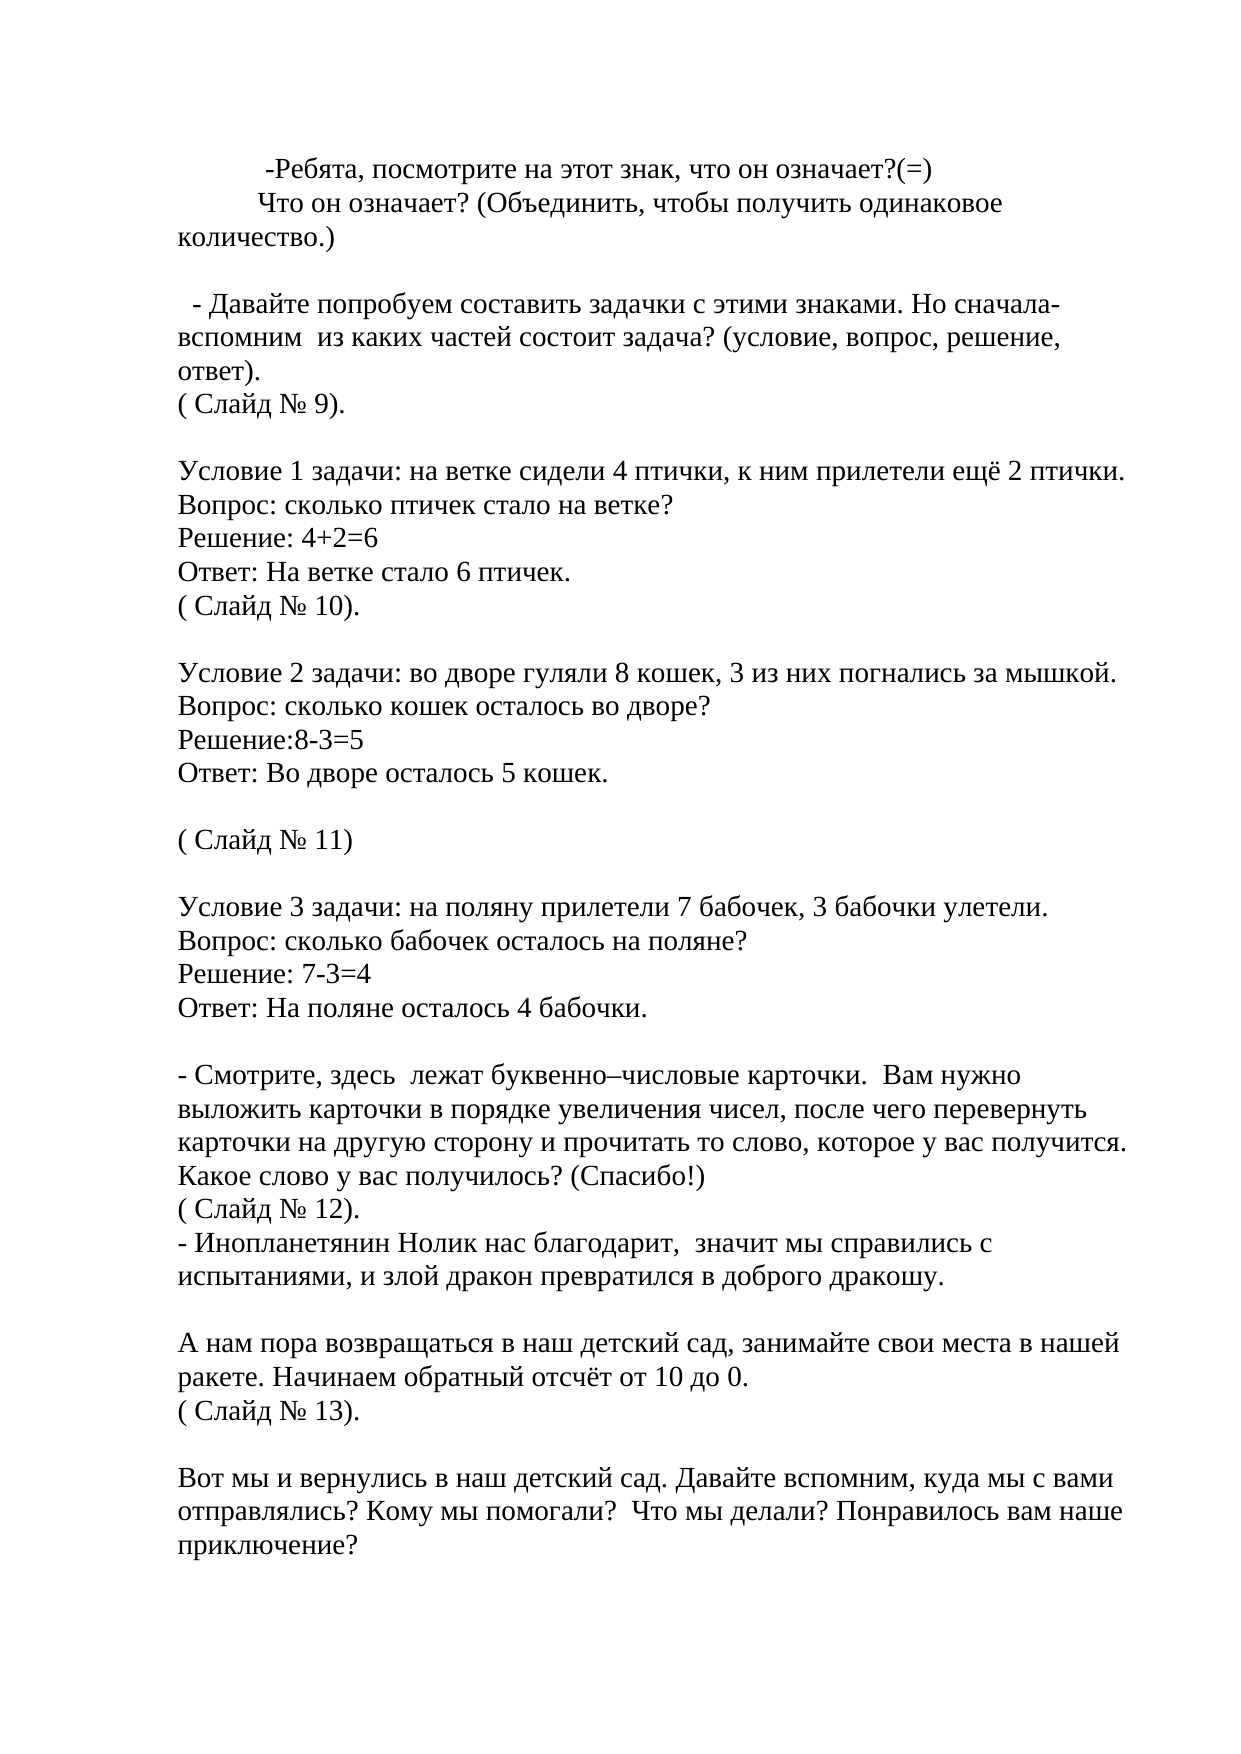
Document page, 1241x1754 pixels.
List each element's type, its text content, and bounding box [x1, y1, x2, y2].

text Условие 2 задачи: во дворе гуляли 8 кошек, 3 из них погнались за мышкой. [177, 655, 1152, 688]
text ( Слайд № 12). [177, 1191, 1152, 1225]
text - Давайте попробуем составить задачки с этими знаками. Но сначала- вспомним из каких частей состоит задача? (условие, вопрос, решение, ответ). [177, 286, 1152, 386]
text Решение:8-3=5 [177, 722, 1152, 755]
text Что он означает? (Объединить, чтобы получить одинаковое количество.) [177, 185, 1152, 252]
text ( Слайд № 11) [177, 822, 1152, 856]
text Вопрос: сколько кошек осталось во дворе? [177, 688, 1152, 722]
text Вот мы и вернулись в наш детский сад. Давайте вспомним, куда мы с вами отправлялись? Кому мы помогали? Что мы делали? Понравилось вам наше приключение? [177, 1460, 1152, 1560]
text ( Слайд № 9). [177, 386, 1152, 420]
text А нам пора возвращаться в наш детский сад, занимайте свои места в нашей ракете. Начинаем обратный отсчёт от 10 до 0. [177, 1326, 1152, 1393]
text - Смотрите, здесь лежат буквенно–числовые карточки. Вам нужно выложить карточки в порядке увеличения чисел, после чего перевернуть карточки на другую сторону и прочитать то слово, которое у вас получится. [177, 1057, 1152, 1158]
text Ответ: Во дворе осталось 5 кошек. [177, 755, 1152, 789]
text Условие 3 задачи: на поляну прилетели 7 бабочек, 3 бабочки улетели. [177, 889, 1152, 923]
text - Инопланетянин Нолик нас благодарит, значит мы справились с испытаниями, и злой дракон превратился в доброго дракошу. [177, 1225, 1152, 1292]
text ( Слайд № 13). [177, 1393, 1152, 1426]
text Вопрос: сколько птичек стало на ветке? [177, 487, 1152, 521]
text Решение: 4+2=6 [177, 521, 1152, 554]
text Ответ: На ветке стало 6 птичек. [177, 554, 1152, 588]
text -Ребята, посмотрите на этот знак, что он означает?(=) [177, 152, 1152, 185]
text Условие 1 задачи: на ветке сидели 4 птички, к ним прилетели ещё 2 птички. [177, 453, 1152, 487]
text Вопрос: сколько бабочек осталось на поляне? [177, 923, 1152, 957]
text Решение: 7-3=4 [177, 957, 1152, 990]
text Ответ: На поляне осталось 4 бабочки. [177, 990, 1152, 1024]
text ( Слайд № 10). [177, 588, 1152, 621]
text Какое слово у вас получилось? (Спасибо!) [177, 1158, 1152, 1191]
